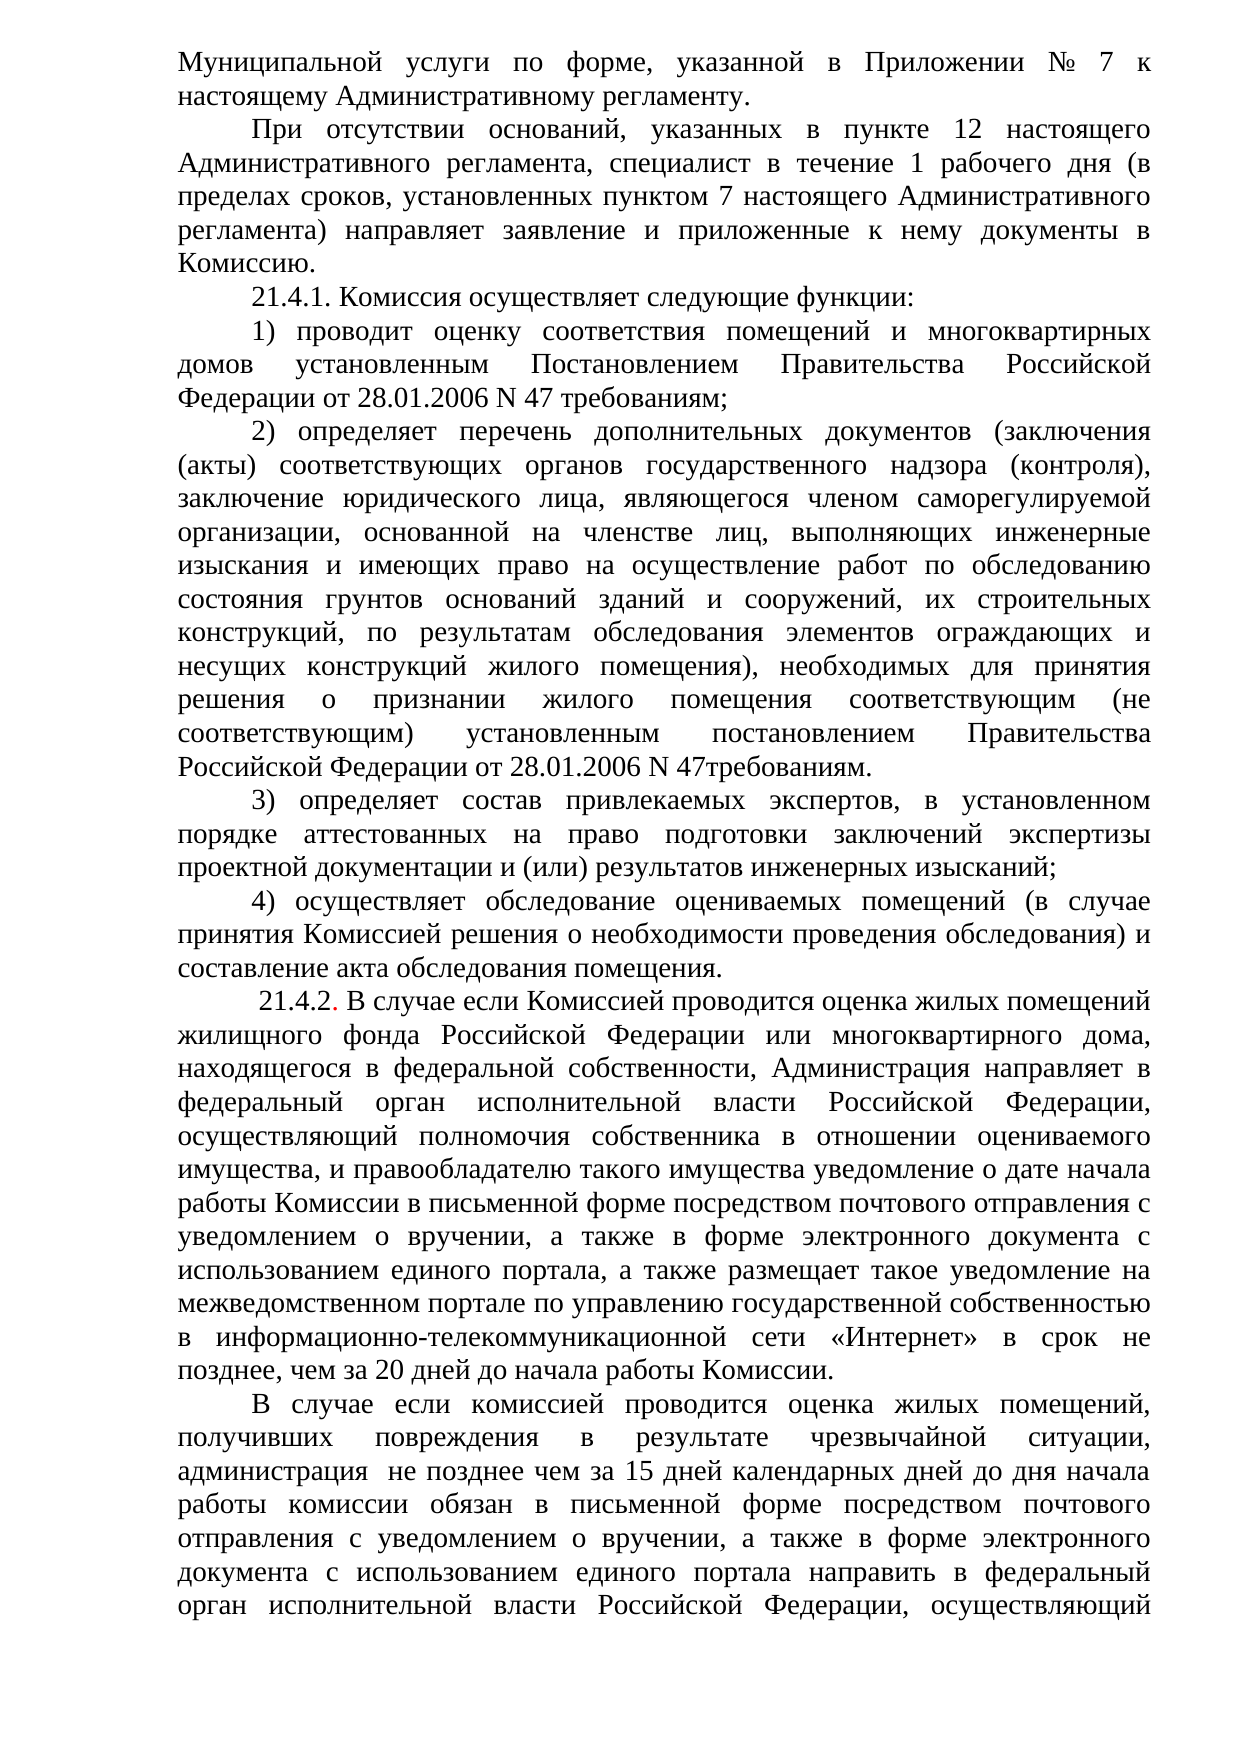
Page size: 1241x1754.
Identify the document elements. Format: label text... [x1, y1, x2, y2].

text 3) определяет состав привлекаемых экспертов, в установленном порядке аттестованных на право подготовки заключений экспертизы проектной документации и (или) результатов инженерных изысканий; [177, 782, 1152, 883]
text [177, 44, 1152, 111]
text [177, 1386, 1152, 1621]
text 2) определяет перечень дополнительных документов (заключения (акты) соответствующих органов государственного надзора (контроля), заключение юридического лица, являющегося членом саморегулируемой организации, основанной на членстве лиц, выполняющих инженерные изыскания и имеющих право на осуществление работ по обследованию состояния грунтов оснований зданий и сооружений, их строительных конструкций, по результатам обследования элементов ограждающих и несущих конструкций жилого помещения), необходимых для принятия решения о признании жилого помещения соответствующим (не соответствующим) установленным постановлением Правительства Российской Федерации от 28.01.2006 N 47требованиям. [177, 413, 1152, 782]
text 21.4.1. Комиссия осуществляет следующие функции: [177, 279, 1152, 313]
text При отсутствии оснований, указанных в пункте 12 настоящего Административного регламента, специалист в течение 1 рабочего дня (в пределах сроков, установленных пунктом 7 настоящего Административного регламента) направляет заявление и приложенные к нему документы в Комиссию. [177, 111, 1152, 279]
text 4) осуществляет обследование оцениваемых помещений (в случае принятия Комиссией решения о необходимости проведения обследования) и составление акта обследования помещения. [177, 883, 1152, 983]
text 21.4.2. В случае если Комиссией проводится оценка жилых помещений жилищного фонда Российской Федерации или многоквартирного дома, находящегося в федеральной собственности, Администрация направляет в федеральный орган исполнительной власти Российской Федерации, осуществляющий полномочия собственника в отношении оцениваемого имущества, и правообладателю такого имущества уведомление о дате начала работы Комиссии в письменной форме посредством почтового отправления с уведомлением о вручении, а также в форме электронного документа с использованием единого портала, а также размещает такое уведомление на межведомственном портале по управлению государственной собственностью в информационно-телекоммуникационной сети «Интернет» в срок не позднее, чем за 20 дней до начала работы Комиссии. [177, 983, 1152, 1386]
text 1) проводит оценку соответствия помещений и многоквартирных домов установленным Постановлением Правительства Российской Федерации от 28.01.2006 N 47 требованиям; [177, 313, 1152, 413]
